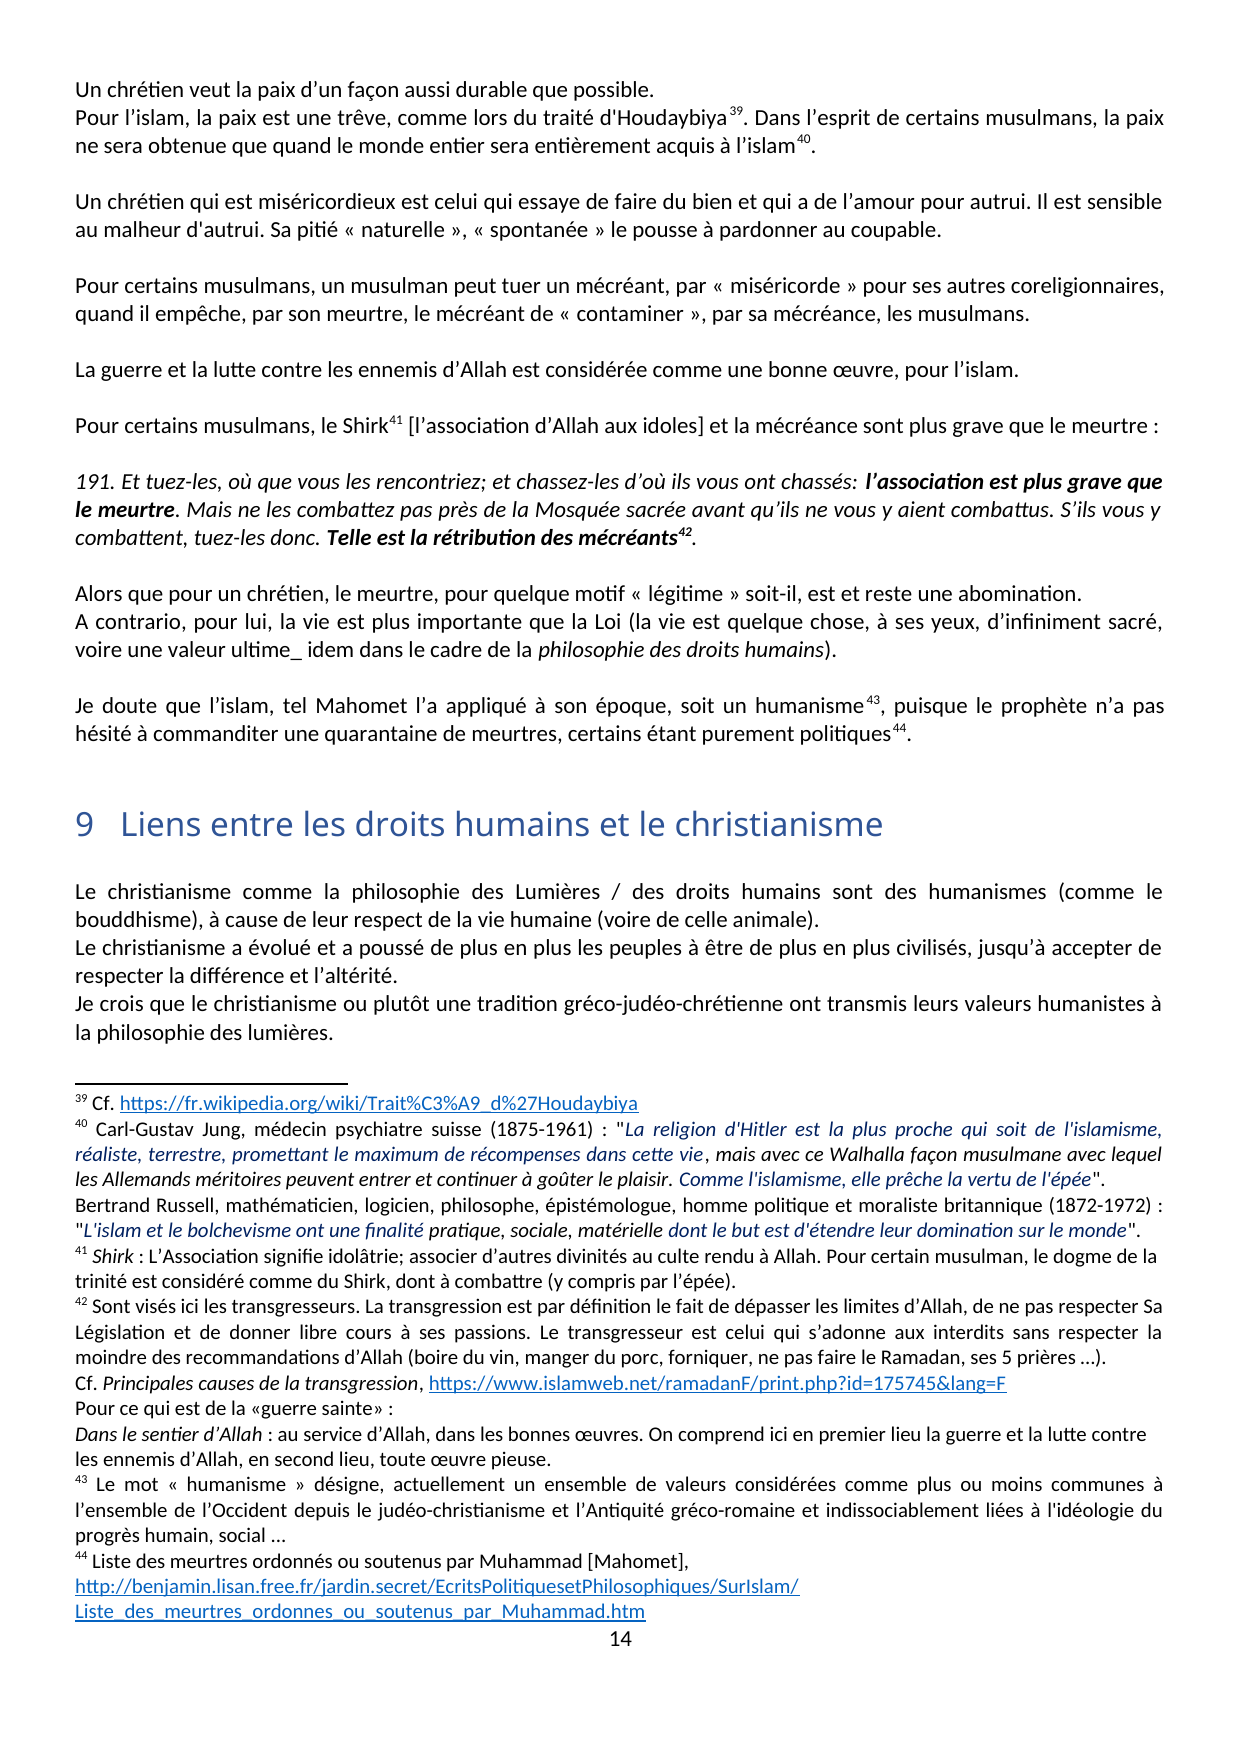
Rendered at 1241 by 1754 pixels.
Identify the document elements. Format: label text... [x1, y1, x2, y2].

subtitle Liens entre les droits humains et le christianisme [75, 801, 1165, 846]
text 191. Et tuez-les, où que vous les rencontriez; et chassez-les d’où ils vous ont chassés: l’association est plus grave que le meurtre. Mais ne les combattez pas près de la Mosquée sacrée avant qu’ils ne vous y aient combattus. S’ils vous y combattent, tuez-les donc. Telle est la rétribution des mécréants. [75, 467, 1165, 551]
text Alors que pour un chrétien, le meurtre, pour quelque motif « légitime » soit-il, est et reste une abomination. [75, 579, 1165, 607]
text Je crois que le christianisme ou plutôt une tradition gréco-judéo-chrétienne ont transmis leurs valeurs humanistes à la philosophie des lumières. [75, 989, 1165, 1046]
text Le christianisme a évolué et a poussé de plus en plus les peuples à être de plus en plus civilisés, jusqu’à accepter de respecter la différence et l’altérité. [75, 933, 1165, 989]
text Le christianisme comme la philosophie des Lumières / des droits humains sont des humanismes (comme le bouddhisme), à cause de leur respect de la vie humaine (voire de celle animale). [75, 877, 1165, 933]
text Pour certains musulmans, le Shirk [l’association d’Allah aux idoles] et la mécréance sont plus grave que le meurtre : [75, 411, 1165, 439]
text Un chrétien veut la paix d’un façon aussi durable que possible. [75, 75, 1165, 103]
text La guerre et la lutte contre les ennemis d’Allah est considérée comme une bonne œuvre, pour l’islam. [75, 355, 1165, 383]
text Pour l’islam, la paix est une trêve, comme lors du traité d'Houdaybiya. Dans l’esprit de certains musulmans, la paix ne sera obtenue que quand le monde entier sera entièrement acquis à l’islam. [75, 103, 1165, 159]
text Je doute que l’islam, tel Mahomet l’a appliqué à son époque, soit un humanisme, puisque le prophète n’a pas hésité à commanditer une quarantaine de meurtres, certains étant purement politiques. [75, 691, 1165, 747]
text Un chrétien qui est miséricordieux est celui qui essaye de faire du bien et qui a de l’amour pour autrui. Il est sensible au malheur d'autrui. Sa pitié « naturelle », « spontanée » le pousse à pardonner au coupable. [75, 187, 1165, 243]
text A contrario, pour lui, la vie est plus importante que la Loi (la vie est quelque chose, à ses yeux, d’infiniment sacré, voire une valeur ultime_ idem dans le cadre de la philosophie des droits humains). [75, 607, 1165, 663]
text Pour certains musulmans, un musulman peut tuer un mécréant, par « miséricorde » pour ses autres coreligionnaires, quand il empêche, par son meurtre, le mécréant de « contaminer », par sa mécréance, les musulmans. [75, 271, 1165, 327]
